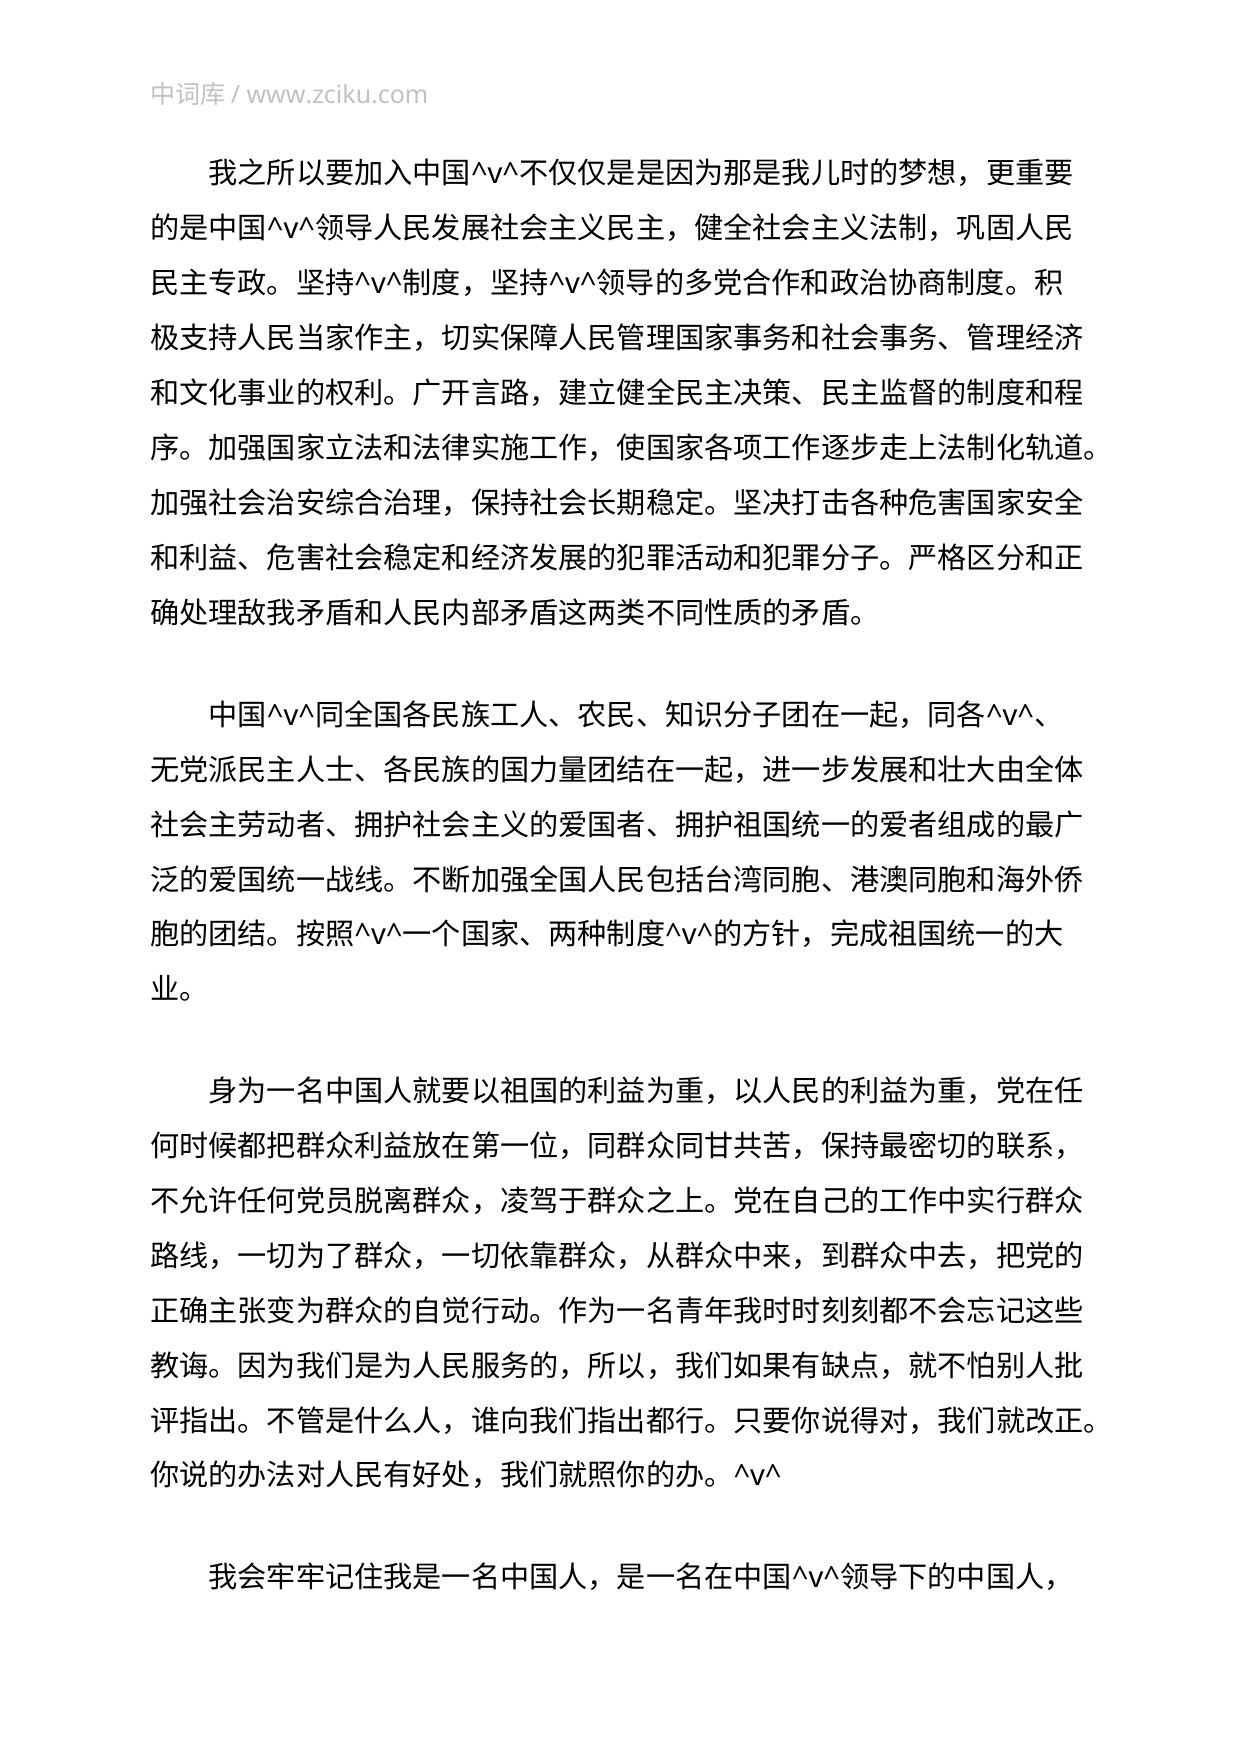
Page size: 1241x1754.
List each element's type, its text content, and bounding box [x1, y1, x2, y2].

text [150, 1554, 1090, 1596]
text 身为一名中国人就要以祖国的利益为重，以人民的利益为重，党在任何时候都把群众利益放在第一位，同群众同甘共苦，保持最密切的联系，不允许任何党员脱离群众，凌驾于群众之上。党在自己的工作中实行群众路线，一切为了群众，一切依靠群众，从群众中来，到群众中去，把党的正确主张变为群众的自觉行动。作为一名青年我时时刻刻都不会忘记这些教诲。因为我们是为人民服务的，所以，我们如果有缺点，就不怕别人批评指出。不管是什么人，谁向我们指出都行。只要你说得对，我们就改正。你说的办法对人民有好处，我们就照你的办。^v^ [150, 1068, 1090, 1494]
text 我之所以要加入中国^v^不仅仅是是因为那是我儿时的梦想，更重要的是中国^v^领导人民发展社会主义民主，健全社会主义法制，巩固人民民主专政。坚持^v^制度，坚持^v^领导的多党合作和政治协商制度。积极支持人民当家作主，切实保障人民管理国家事务和社会事务、管理经济和文化事业的权利。广开言路，建立健全民主决策、民主监督的制度和程序。加强国家立法和法律实施工作，使国家各项工作逐步走上法制化轨道。加强社会治安综合治理，保持社会长期稳定。坚决打击各种危害国家安全和利益、危害社会稳定和经济发展的犯罪活动和犯罪分子。严格区分和正确处理敌我矛盾和人民内部矛盾这两类不同性质的矛盾。 [150, 150, 1090, 632]
text 中国^v^同全国各民族工人、农民、知识分子团在一起，同各^v^、无党派民主人士、各民族的国力量团结在一起，进一步发展和壮大由全体社会主劳动者、拥护社会主义的爱国者、拥护祖国统一的爱者组成的最广泛的爱国统一战线。不断加强全国人民包括台湾同胞、港澳同胞和海外侨胞的团结。按照^v^一个国家、两种制度^v^的方针，完成祖国统一的大业。 [150, 691, 1090, 1008]
